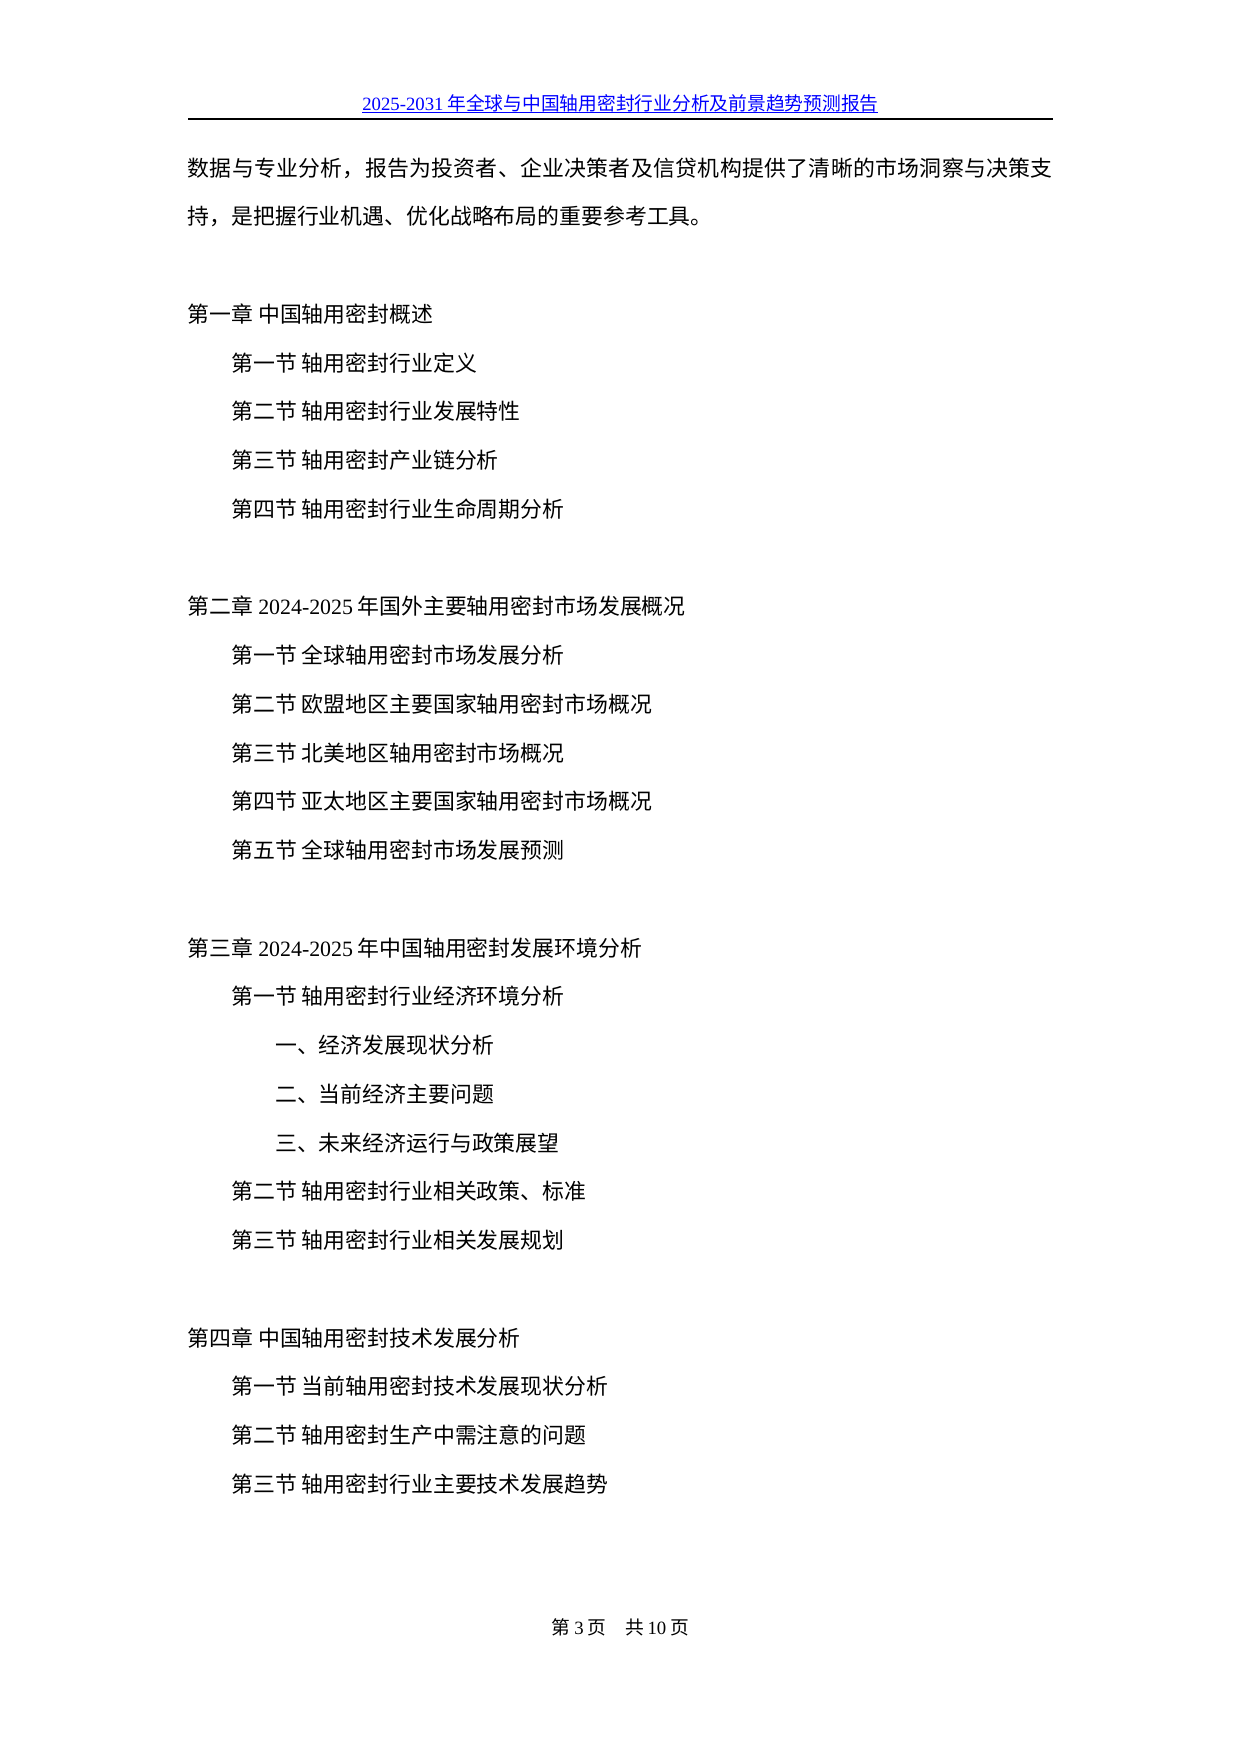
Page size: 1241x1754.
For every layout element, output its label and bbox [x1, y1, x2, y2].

text [187, 150, 1053, 1499]
